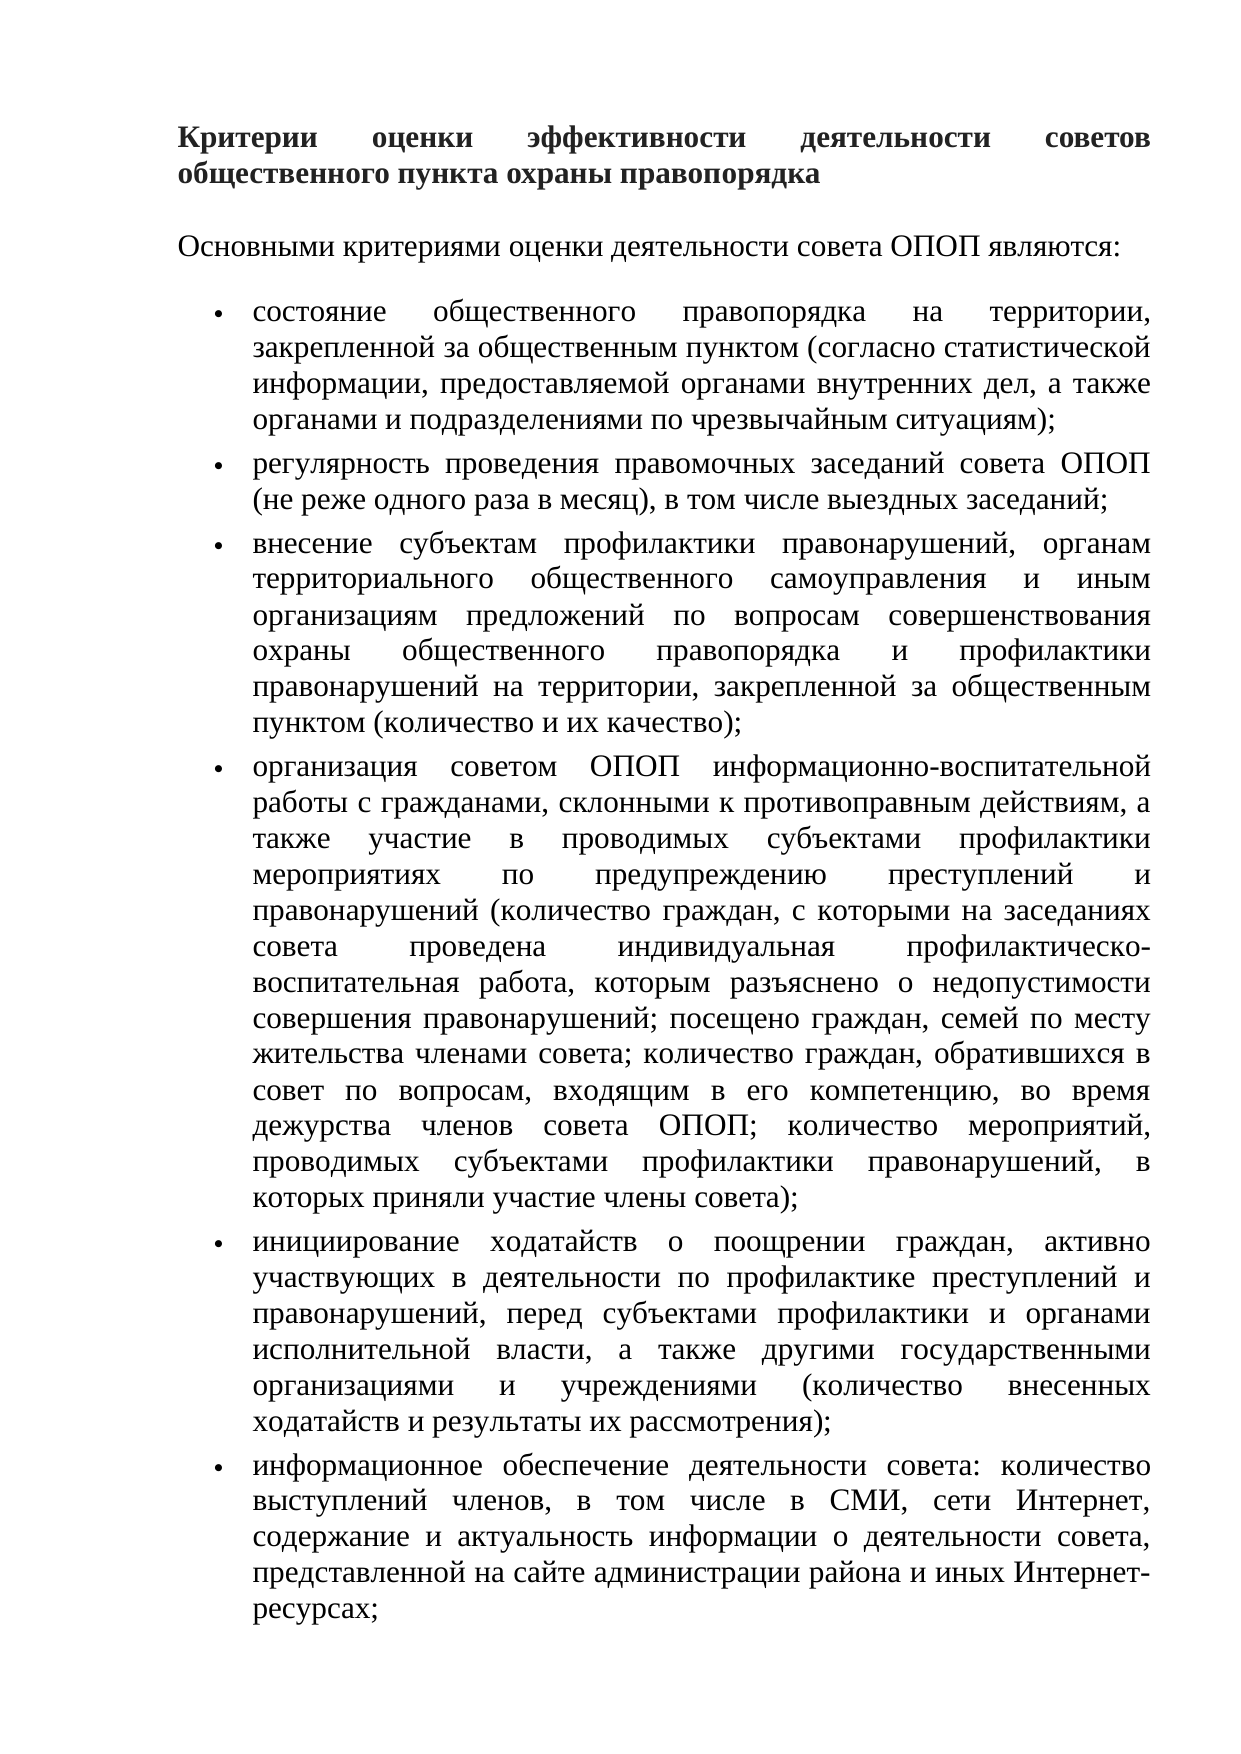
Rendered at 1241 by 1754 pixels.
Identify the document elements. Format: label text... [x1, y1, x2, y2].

text Основными критериями оценки деятельности совета ОПОП являются: [177, 227, 1152, 263]
list состояние общественного правопорядка на территории, закрепленной за общественным пунктом (согласно статистической информации, предоставляемой органами внутренних дел, а также органами и подразделениями по чрезвычайным ситуациям); [215, 293, 1152, 436]
text Критерии оценки эффективности деятельности советов общественного пункта охраны правопорядка [177, 118, 1152, 190]
list внесение субъектам профилактики правонарушений, органам территориального общественного самоуправления и иным организациям предложений по вопросам совершенствования охраны общественного правопорядка и профилактики правонарушений на территории, закрепленной за общественным пунктом (количество и их качество); [215, 524, 1152, 739]
list инициирование ходатайств о поощрении граждан, активно участвующих в деятельности по профилактике преступлений и правонарушений, перед субъектами профилактики и органами исполнительной власти, а также другими государственными организациями и учреждениями (количество внесенных ходатайств и результаты их рассмотрения); [215, 1222, 1152, 1438]
list информационное обеспечение деятельности совета: количество выступлений членов, в том числе в СМИ, сети Интернет, содержание и актуальность информации о деятельности совета, представленной на сайте администрации района и иных Интернет-ресурсах; [215, 1446, 1152, 1625]
list регулярность проведения правомочных заседаний совета ОПОП (не реже одного раза в месяц), в том числе выездных заседаний; [215, 444, 1152, 516]
list организация советом ОПОП информационно-воспитательной работы с гражданами, склонными к противоправным действиям, а также участие в проводимых субъектами профилактики мероприятиях по предупреждению преступлений и правонарушений (количество граждан, с которыми на заседаниях совета проведена индивидуальная профилактическо-воспитательная работа, которым разъяснено о недопустимости совершения правонарушений; посещено граждан, семей по месту жительства членами совета; количество граждан, обратившихся в совет по вопросам, входящим в его компетенцию, во время дежурства членов совета ОПОП; количество мероприятий, проводимых субъектами профилактики правонарушений, в которых приняли участие члены совета); [215, 747, 1152, 1214]
